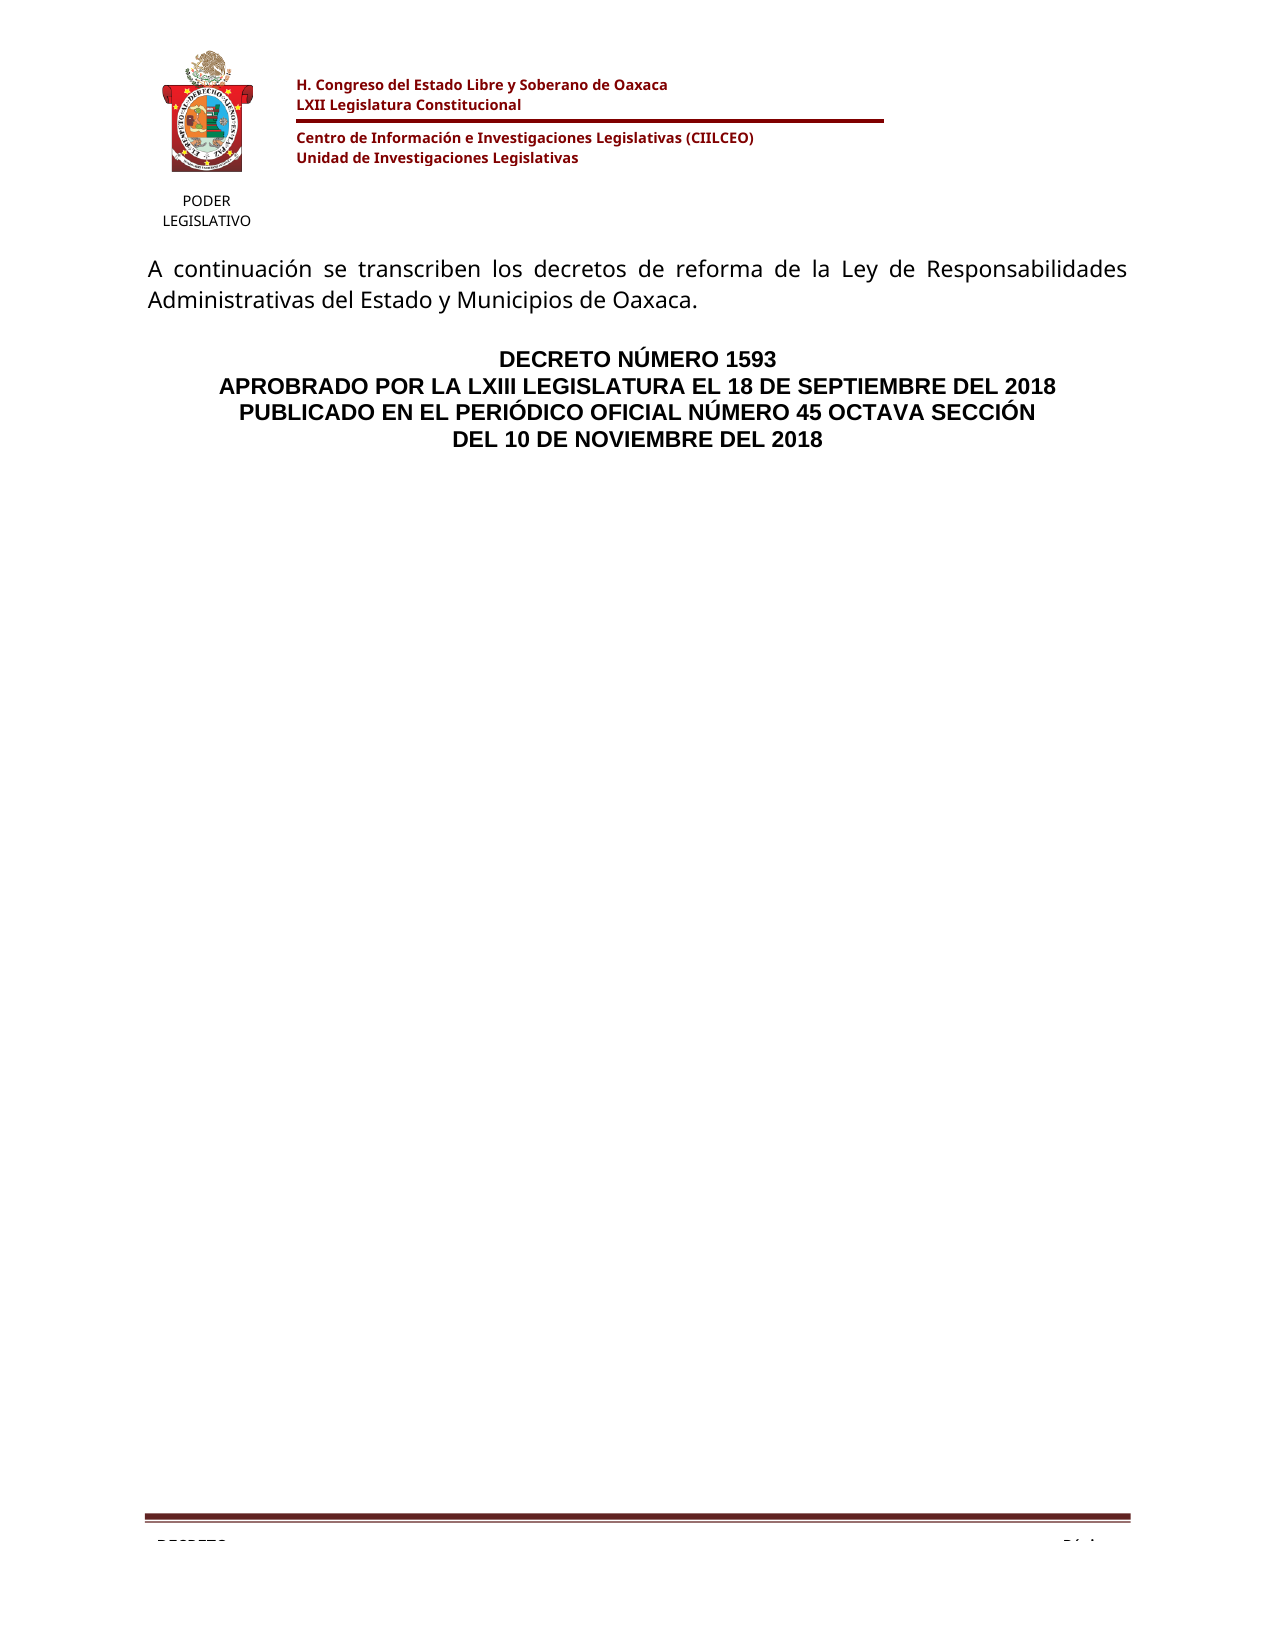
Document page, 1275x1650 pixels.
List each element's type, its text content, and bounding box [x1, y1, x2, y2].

text A continuación se transcriben los decretos de reforma de la Ley de Responsabilidades Administrativas del Estado y Municipios de Oaxaca. [148, 253, 1127, 315]
text APROBRADO POR LA LXIII LEGISLATURA EL 18 DE SEPTIEMBRE DEL 2018 PUBLICADO EN EL PERIÓDICO OFICIAL NÚMERO 45 OCTAVA SECCIÓN DEL 10 DE NOVIEMBRE DEL 2018 [218, 373, 1056, 452]
text DECRETO NÚMERO 1593 [342, 347, 933, 373]
picture [162, 50, 253, 172]
